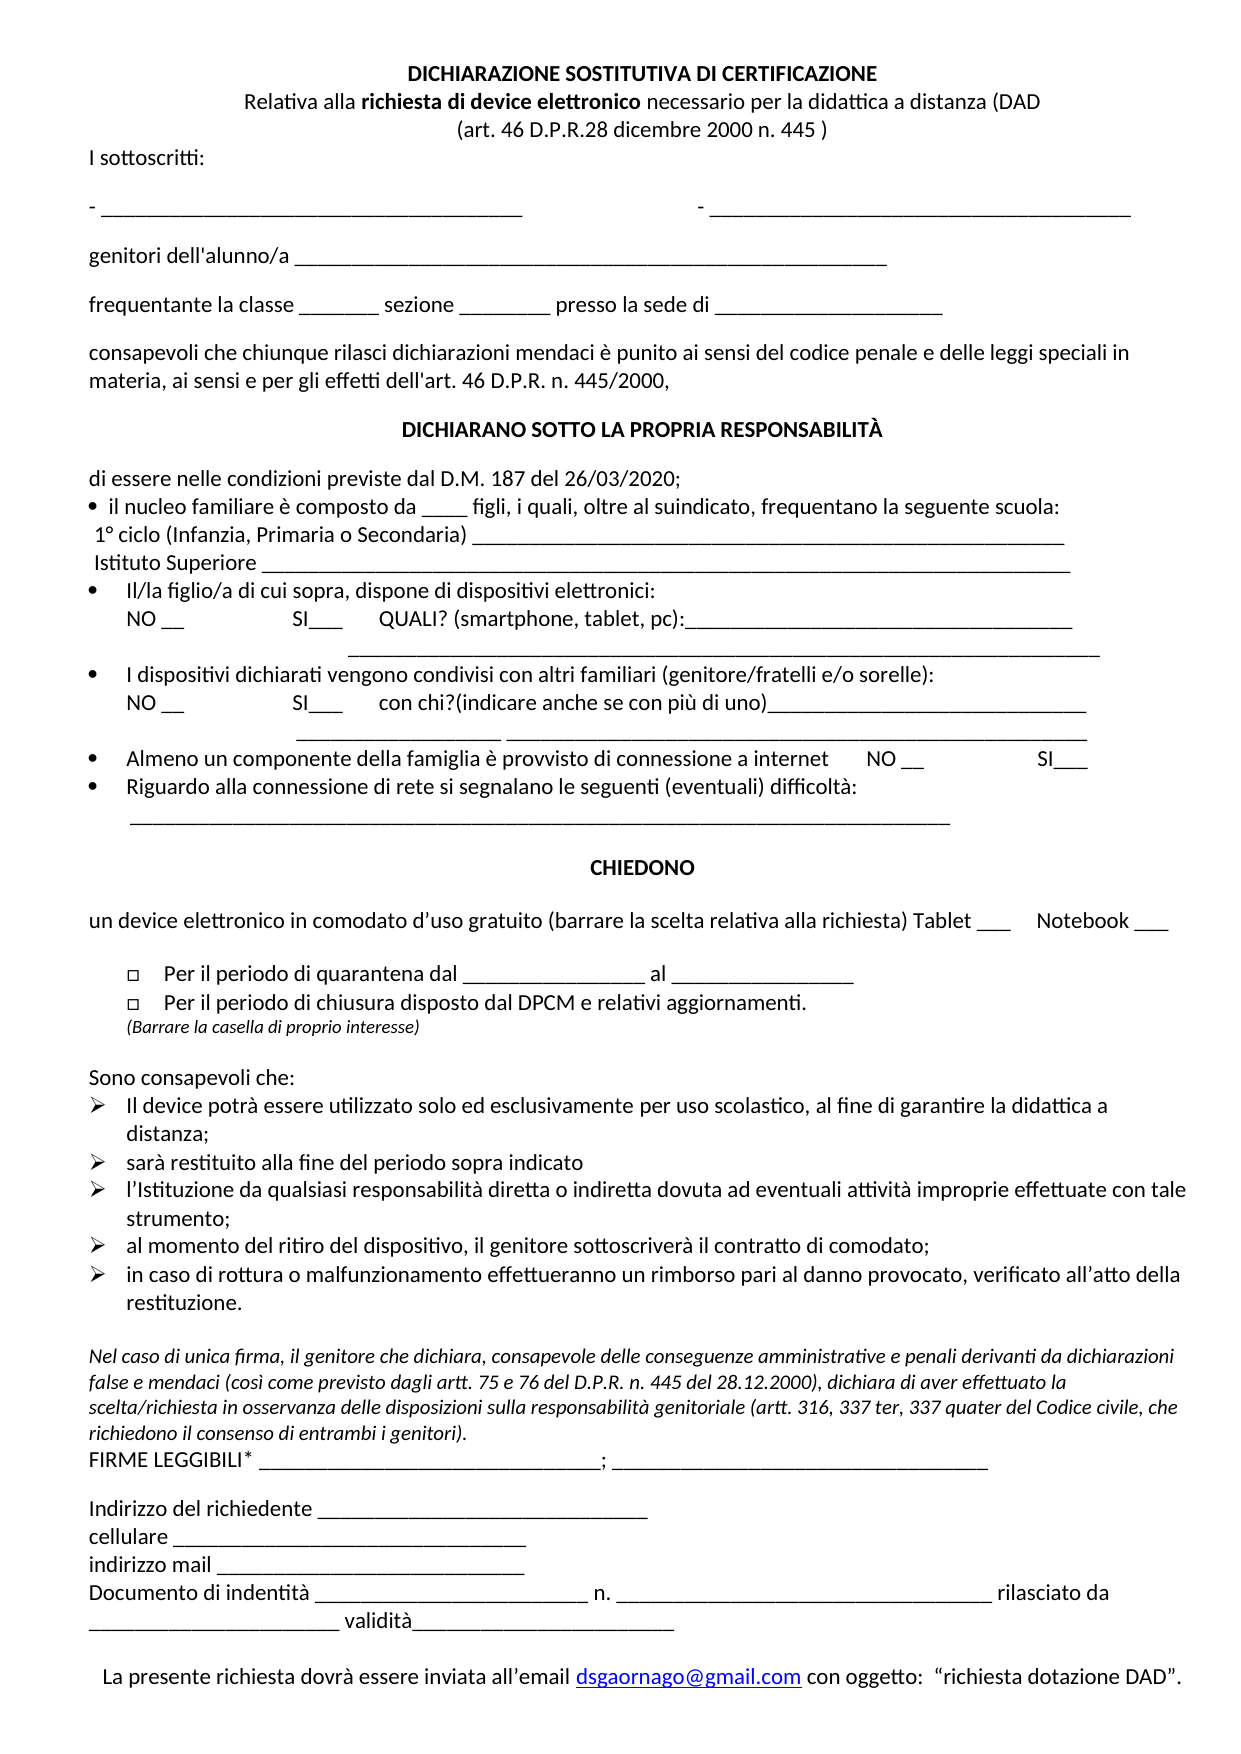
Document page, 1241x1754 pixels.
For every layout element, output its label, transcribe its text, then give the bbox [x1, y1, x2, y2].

text La presente richiesta dovrà essere inviata all’email dsgaornago@gmail.com con oggetto: “richiesta dotazione DAD”. [89, 1662, 1196, 1690]
text - _____________________________________ - _____________________________________ [89, 192, 1196, 220]
text (Barrare la casella di proprio interesse) [126, 1016, 1196, 1038]
list NO __ SI___ QUALI? (smartphone, tablet, pc):__________________________________ [126, 604, 1196, 632]
list I dispositivi dichiarati vengono condivisi con altri familiari (genitore/fratelli e/o sorelle): [89, 660, 1196, 688]
text Relativa alla richiesta di device elettronico necessario per la didattica a distanza (DAD [89, 87, 1196, 115]
text Istituto Superiore _______________________________________________________________________ [89, 548, 1196, 576]
text FIRME LEGGIBILI* ______________________________; _________________________________ [89, 1445, 1196, 1473]
list Per il periodo di quarantena dal ________________ al ________________ [126, 959, 1196, 988]
text I sottoscritti: [89, 143, 1196, 171]
list Per il periodo di chiusura disposto dal DPCM e relativi aggiornamenti. [126, 988, 1196, 1016]
list al momento del ritiro del dispositivo, il genitore sottoscriverà il contratto di comodato; [89, 1232, 1196, 1260]
text Sono consapevoli che: [89, 1063, 1196, 1092]
text frequentante la classe _______ sezione ________ presso la sede di ____________________ [89, 290, 1196, 318]
text DICHIARAZIONE SOSTITUTIVA DI CERTIFICAZIONE [89, 59, 1196, 87]
list __________________ ___________________________________________________ [126, 716, 1196, 744]
text  il nucleo familiare è composto da ____ figli, i quali, oltre al suindicato, frequentano la seguente scuola: [89, 492, 1196, 520]
list sarà restituito alla fine del periodo sopra indicato [89, 1148, 1196, 1176]
text CHIEDONO [89, 853, 1196, 882]
text un device elettronico in comodato d’uso gratuito (barrare la scelta relativa alla richiesta) Tablet ___ Notebook ___ [89, 907, 1196, 934]
text DICHIARANO SOTTO LA PROPRIA RESPONSABILITÀ [89, 415, 1196, 443]
text Documento di indentità ________________________ n. _________________________________ rilasciato da ______________________ validità_______________________ [89, 1578, 1196, 1634]
list in caso di rottura o malfunzionamento effettueranno un rimborso pari al danno provocato, verificato all’atto della restituzione. [89, 1260, 1196, 1316]
list l’Istituzione da qualsiasi responsabilità diretta o indiretta dovuta ad eventuali attività improprie effettuate con tale strumento; [89, 1176, 1196, 1232]
text ________________________________________________________________________ [89, 801, 1196, 828]
list NO __ SI___ con chi?(indicare anche se con più di uno)____________________________ [126, 688, 1196, 716]
text Indirizzo del richiedente _____________________________ [89, 1494, 1196, 1522]
list Almeno un componente della famiglia è provvisto di connessione a internet NO __ SI___ [89, 744, 1196, 772]
text consapevoli che chiunque rilasci dichiarazioni mendaci è punito ai sensi del codice penale e delle leggi speciali in materia, ai sensi e per gli effetti dell'art. 46 D.P.R. n. 445/2000, [89, 338, 1196, 394]
text Nel caso di unica firma, il genitore che dichiara, consapevole delle conseguenze amministrative e penali derivanti da dichiarazioni false e mendaci (così come previsto dagli artt. 75 e 76 del D.P.R. n. 445 del 28.12.2000), dichiara di aver effettuato la scelta/richiesta in osservanza delle disposizioni sulla responsabilità genitoriale (artt. 316, 337 ter, 337 quater del Codice civile, che richiedono il consenso di entrambi i genitori). [89, 1344, 1196, 1445]
text indirizzo mail ___________________________ [89, 1550, 1196, 1578]
text __________________________________________________________________ [89, 632, 1196, 660]
text (art. 46 D.P.R.28 dicembre 2000 n. 445 ) [89, 115, 1196, 143]
list Riguardo alla connessione di rete si segnalano le seguenti (eventuali) difficoltà: [89, 772, 1196, 801]
text cellulare _______________________________ [89, 1522, 1196, 1550]
list Il/la figlio/a di cui sopra, dispone di dispositivi elettronici: [89, 576, 1196, 604]
list Il device potrà essere utilizzato solo ed esclusivamente per uso scolastico, al fine di garantire la didattica a distanza; [89, 1092, 1196, 1148]
text genitori dell'alunno/a ____________________________________________________ [89, 241, 1196, 269]
text di essere nelle condizioni previste dal D.M. 187 del 26/03/2020; [89, 464, 1196, 492]
text 1° ciclo (Infanzia, Primaria o Secondaria) ____________________________________________________ [89, 520, 1196, 548]
